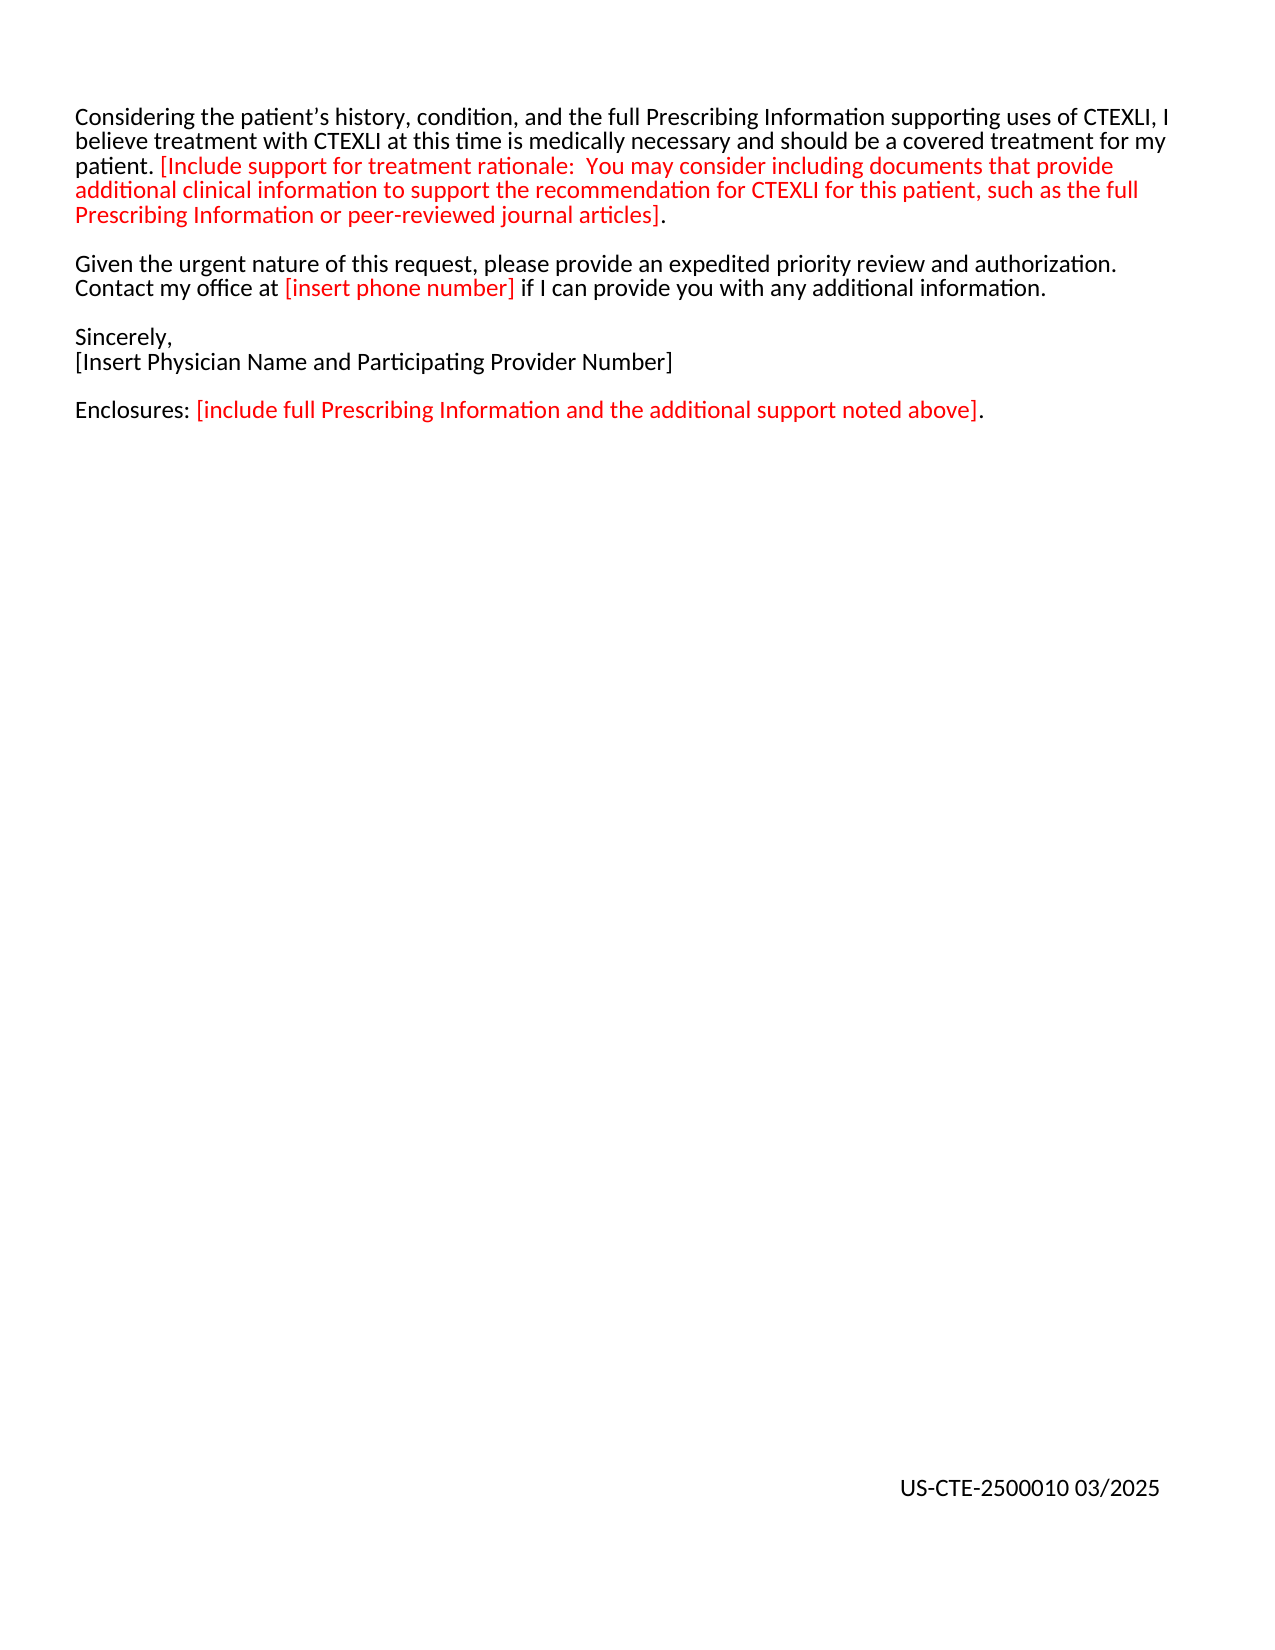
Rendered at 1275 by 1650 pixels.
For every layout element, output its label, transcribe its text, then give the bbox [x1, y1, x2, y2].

text Considering the patient’s history, condition, and the full Prescribing Information supporting uses of CTEXLI, I believe treatment with CTEXLI at this time is medically necessary and should be a covered treatment for my patient. [Include support for treatment rationale: You may consider including documents that provide additional clinical information to support the recommendation for CTEXLI for this patient, such as the full Prescribing Information or peer-reviewed journal articles]. [75, 106, 1200, 228]
text US-CTE-2500010 03/2025 [900, 1476, 1200, 1501]
text Sincerely, [75, 326, 1200, 350]
text Given the urgent nature of this request, please provide an expedited priority review and authorization. Contact my office at [insert phone number] if I can provide you with any additional information. [75, 252, 1200, 301]
text Enclosures: [include full Prescribing Information and the additional support noted above]. [75, 399, 1200, 424]
